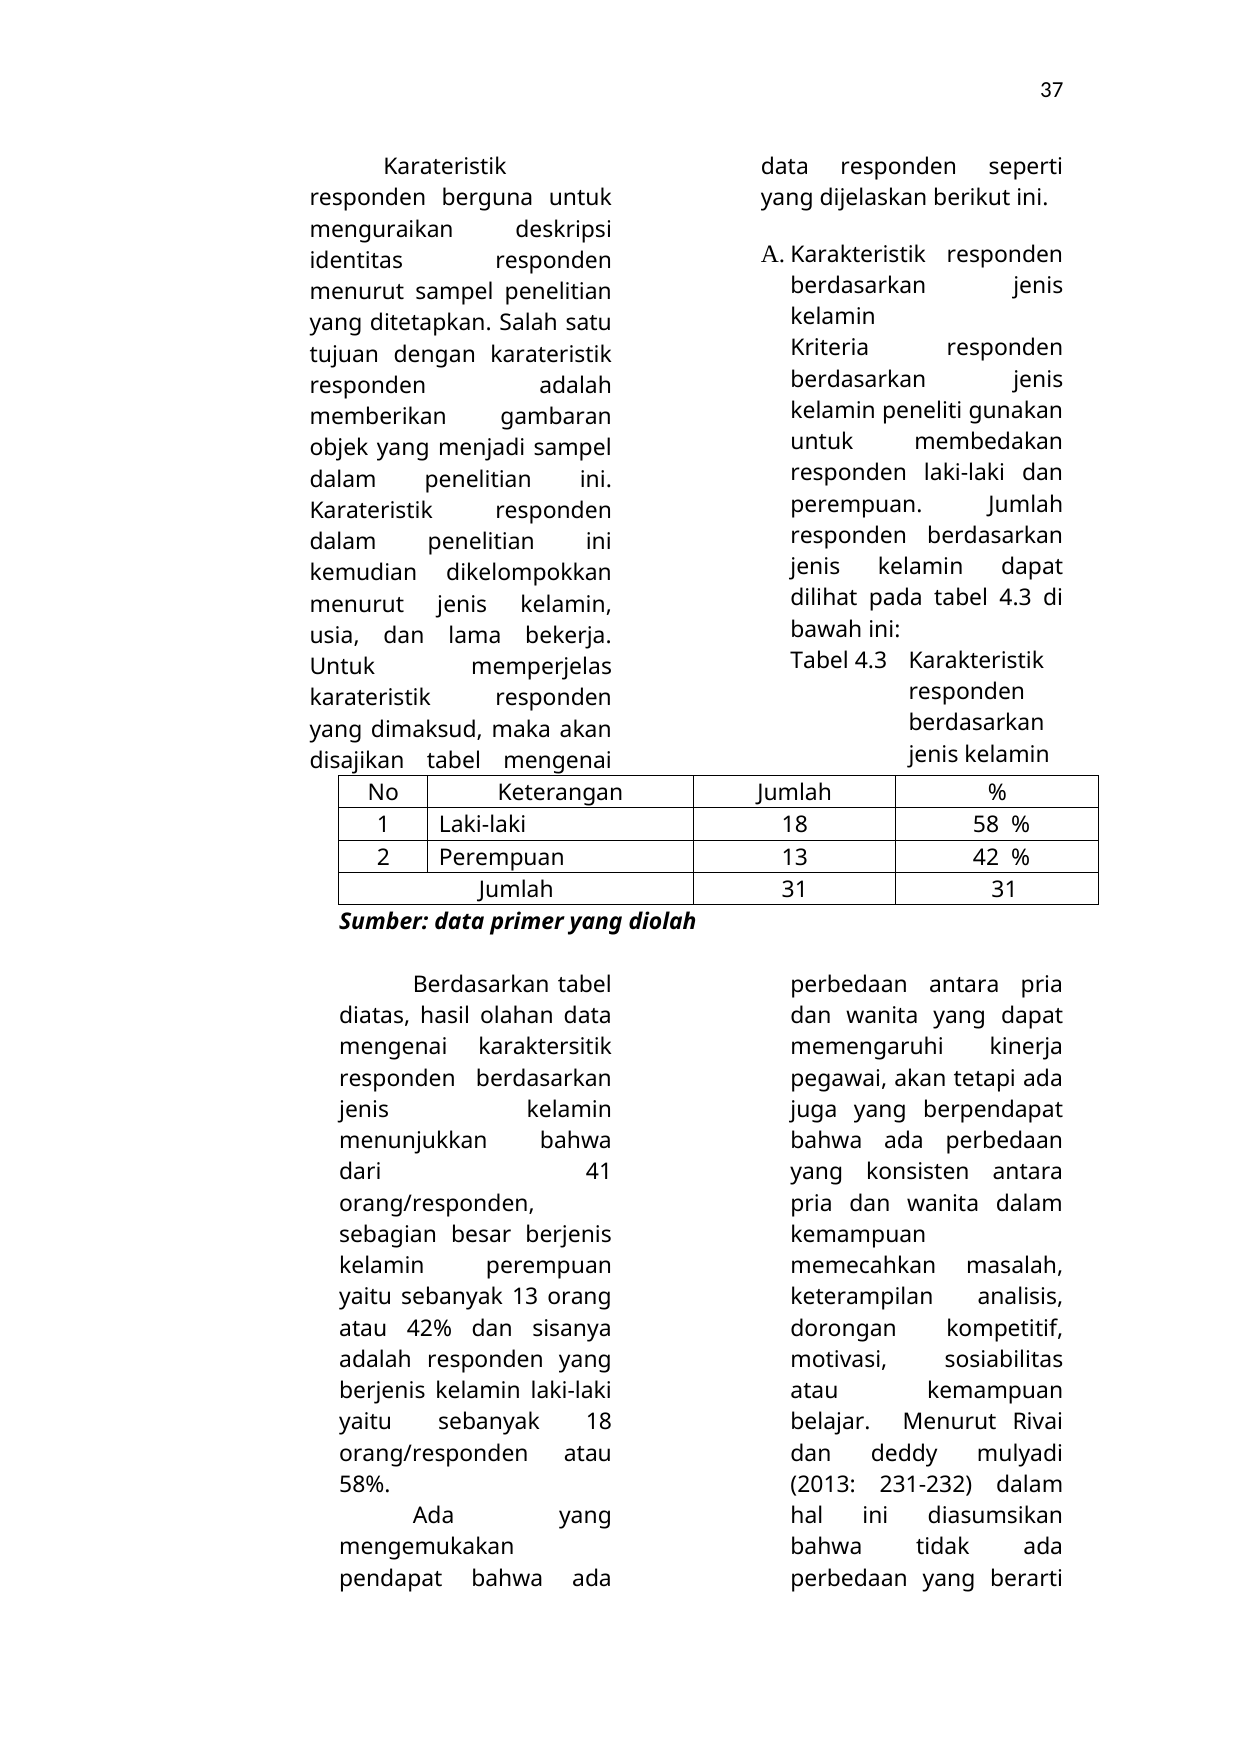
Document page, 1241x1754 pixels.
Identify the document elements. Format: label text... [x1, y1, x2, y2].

table_header Jumlah [694, 776, 895, 807]
table_cell 58 % [896, 808, 1098, 839]
text Berdasarkan tabel diatas, hasil olahan data mengenai karaktersitik responden berdasarkan jenis kelamin menunjukkan bahwa dari 41 orang/responden, sebagian besar berjenis kelamin perempuan yaitu sebanyak 13 orang atau 42% dan sisanya adalah responden yang berjenis kelamin laki-laki yaitu sebanyak 18 orang/responden atau 58%. [339, 968, 612, 1499]
text Sumber: data primer yang diolah [339, 905, 1063, 936]
table_cell 42 % [896, 841, 1098, 872]
table_cell 31 [896, 873, 1098, 904]
table_header % [896, 776, 1098, 807]
table_cell Laki-laki [428, 808, 693, 839]
table_cell 18 [694, 808, 895, 839]
table_cell 1 [339, 808, 427, 839]
table_header No [339, 776, 427, 807]
list Karakteristik responden berdasarkan jenis kelamin [761, 237, 1063, 331]
text Karateristik responden berguna untuk menguraikan deskripsi identitas responden menurut sampel penelitian yang ditetapkan. Salah satu tujuan dengan karateristik responden adalah memberikan gambaran objek yang menjadi sampel dalam penelitian ini. Karateristik responden dalam penelitian ini kemudian dikelompokkan menurut jenis kelamin, usia, dan lama bekerja. Untuk memperjelas karateristik responden yang dimaksud, maka akan disajikan tabel mengenai data responden seperti yang dijelaskan berikut ini. [309, 150, 612, 775]
table_cell 2 [339, 841, 427, 872]
text Kriteria responden berdasarkan jenis kelamin peneliti gunakan untuk membedakan responden laki-laki dan perempuan. Jumlah responden berdasarkan jenis kelamin dapat dilihat pada tabel 4.3 di bawah ini: [790, 331, 1063, 644]
table_header Keterangan [428, 776, 693, 807]
table_cell 13 [694, 841, 895, 872]
table_cell Perempuan [428, 841, 693, 872]
table_cell 31 [694, 873, 895, 904]
text Tabel 4.3 Karakteristik responden berdasarkan jenis kelamin [790, 644, 1063, 769]
table_cell Jumlah [339, 873, 693, 904]
